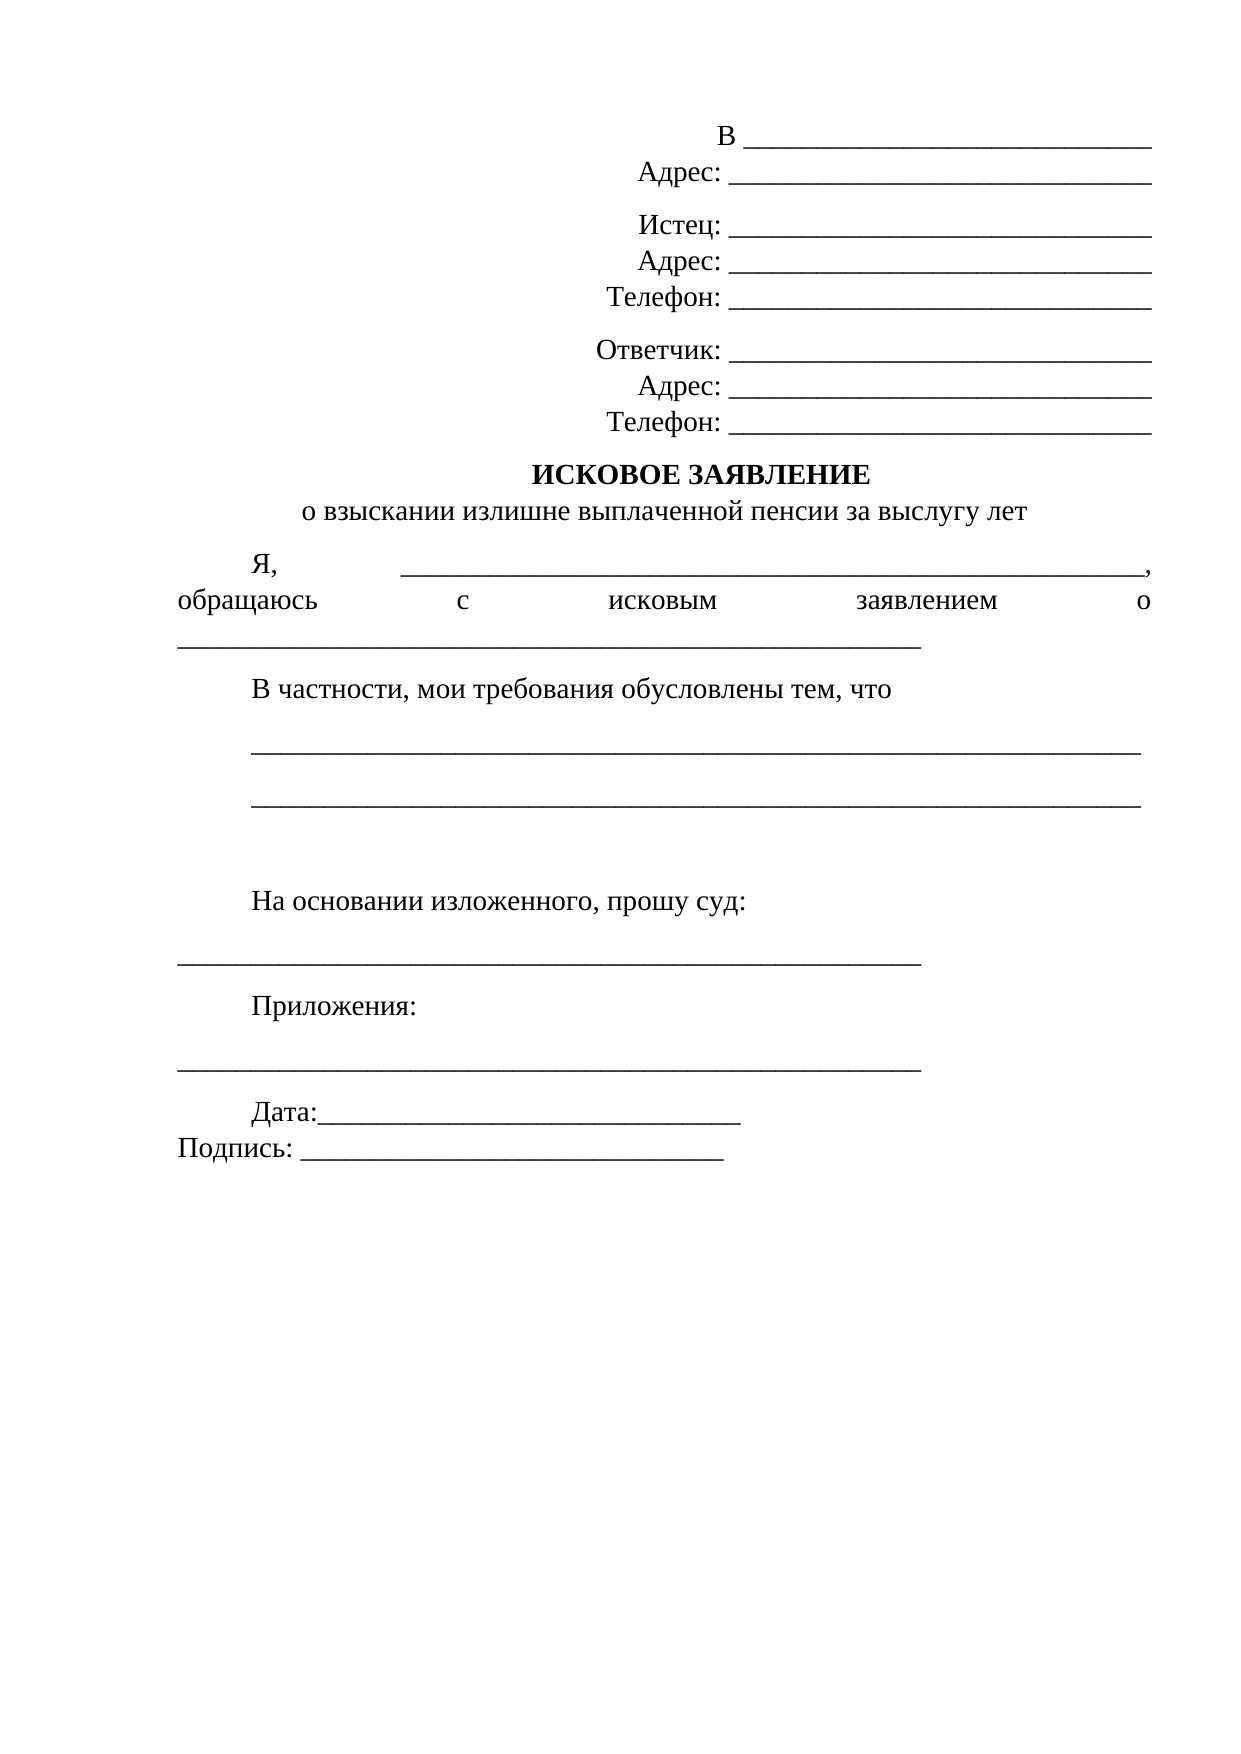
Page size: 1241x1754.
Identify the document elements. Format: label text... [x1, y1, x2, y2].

text _____________________________________________________________ [177, 777, 1152, 811]
text В ____________________________ Адрес: _____________________________ [177, 118, 1152, 188]
text Истец: _____________________________ Адрес: _____________________________ Телефон: _____________________________ [177, 207, 1152, 313]
text Ответчик: _____________________________ Адрес: _____________________________ Телефон: _____________________________ [177, 332, 1152, 438]
text Приложения: [177, 988, 1152, 1022]
text ___________________________________________________ [177, 1041, 1152, 1074]
text В частности, мои требования обусловлены тем, что [177, 671, 1152, 705]
text Я, ___________________________________________________, обращаюсь с исковым заявлением о ___________________________________________________ [177, 546, 1152, 652]
text ___________________________________________________ [177, 935, 1152, 969]
text На основании изложенного, прошу суд: [177, 883, 1152, 916]
text Дата:_____________________________ Подпись: _____________________________ [177, 1094, 1152, 1163]
text _____________________________________________________________ [177, 724, 1152, 758]
text ИСКОВОЕ ЗАЯВЛЕНИЕ о взыскании излишне выплаченной пенсии за выслугу лет [177, 457, 1152, 527]
